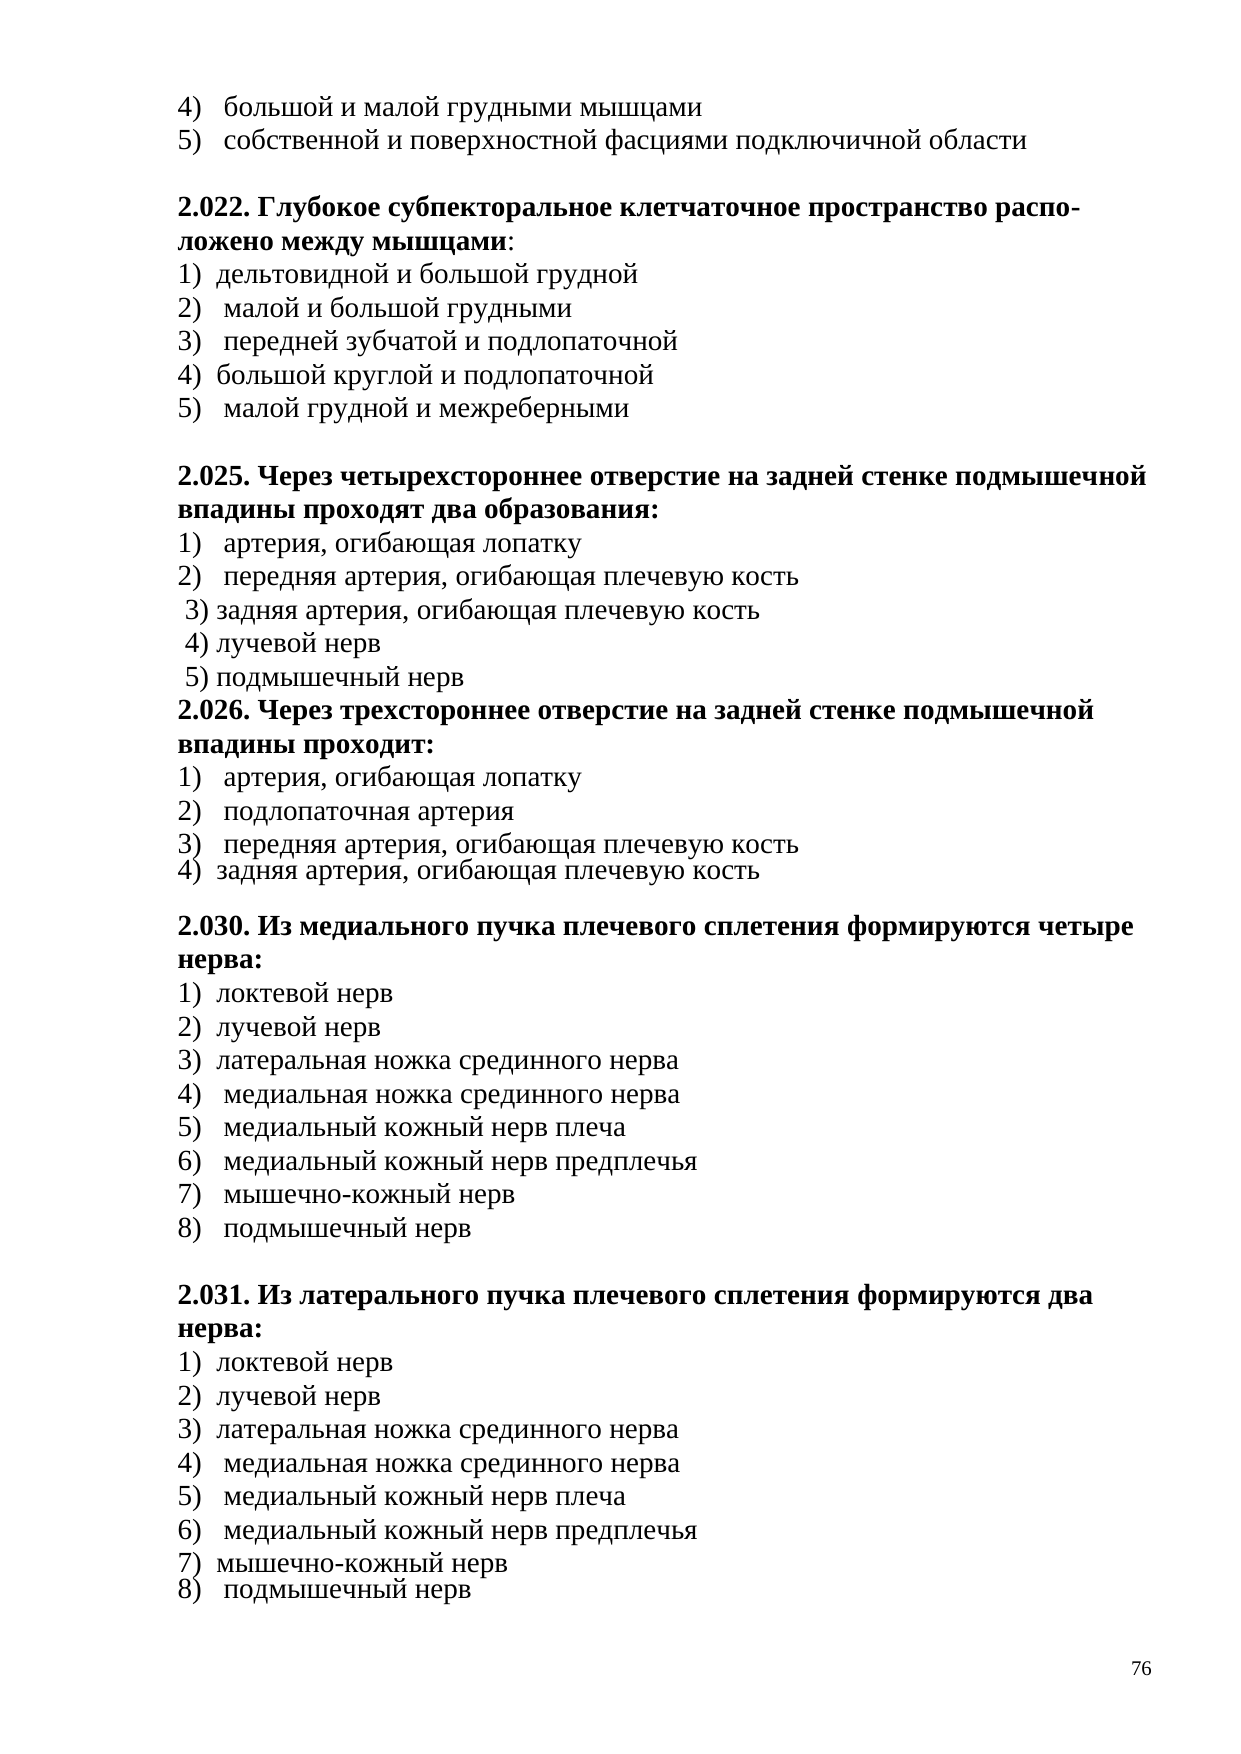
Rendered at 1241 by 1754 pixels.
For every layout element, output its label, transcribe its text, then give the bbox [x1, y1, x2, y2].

text 5) малой грудной и межреберными [177, 391, 1152, 424]
text 5) подмышечный нерв [177, 659, 1152, 692]
text 4) лучевой нерв [177, 625, 1152, 659]
text 1) артерия, огибающая лопатку [177, 759, 1152, 793]
text 1) локтевой нерв [177, 1344, 1152, 1378]
text 3) задняя артерия, огибающая плечевую кость [177, 592, 1152, 625]
text 3) передней зубчатой и подлопаточной [177, 323, 1152, 357]
text 8) подмышечный нерв [196, 1579, 1152, 1603]
text 1) дельтовидной и большой грудной [177, 256, 1152, 290]
text 5) собственной и поверхностной фасциями подключичной области [177, 122, 1152, 156]
text 2.030. Из медиального пучка плечевого сплетения формируются четыре нерва: [177, 908, 1152, 975]
text 4) медиальная ножка срединного нерва [177, 1445, 1152, 1478]
text 2) подлопаточная артерия [177, 793, 1152, 827]
text 2) передняя артерия, огибающая плечевую кость [177, 558, 1152, 592]
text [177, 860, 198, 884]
text 5) медиальный кожный нерв плеча [177, 1478, 1152, 1512]
text 5) медиальный кожный нерв плеча [177, 1109, 1152, 1143]
text 4) большой и малой грудными мышцами [177, 89, 1152, 122]
text 3) латеральная ножка срединного нерва [177, 1042, 1152, 1076]
text 2.031. Из латерального пучка плечевого сплетения формируются два нерва: [177, 1277, 1152, 1344]
text 6) медиальный кожный нерв предплечья [177, 1512, 1152, 1545]
text 7) мышечно-кожный нерв [177, 1176, 1152, 1210]
text 2) малой и большой грудными [177, 290, 1152, 323]
text 7) мышечно-кожный нерв [177, 1545, 1152, 1579]
text 4) задняя артерия, огибающая плечевую кость [196, 860, 1152, 884]
text 4) медиальная ножка срединного нерва [177, 1076, 1152, 1109]
text 1) локтевой нерв [177, 975, 1152, 1009]
text 3) передняя артерия, огибающая плечевую кость [177, 827, 1152, 860]
text 6) медиальный кожный нерв предплечья [177, 1143, 1152, 1176]
text 4) большой круглой и подлопаточной [177, 357, 1152, 391]
text 8) подмышечный нерв [177, 1210, 1152, 1243]
text 2.026. Через трехстороннее отверстие на задней стенке подмышечной впадины проходит: [177, 692, 1152, 759]
text 3) латеральная ножка срединного нерва [177, 1411, 1152, 1445]
text 2.022. Глубокое субпекторальное клетчаточное пространство расположено между мышцами: [177, 189, 1152, 256]
text 1) артерия, огибающая лопатку [177, 525, 1152, 558]
text 2.025. Через четырехстороннее отверстие на задней стенке подмышечной впадины проходят два образования: [177, 458, 1152, 525]
text 2) лучевой нерв [177, 1009, 1152, 1042]
text 2) лучевой нерв [177, 1378, 1152, 1411]
